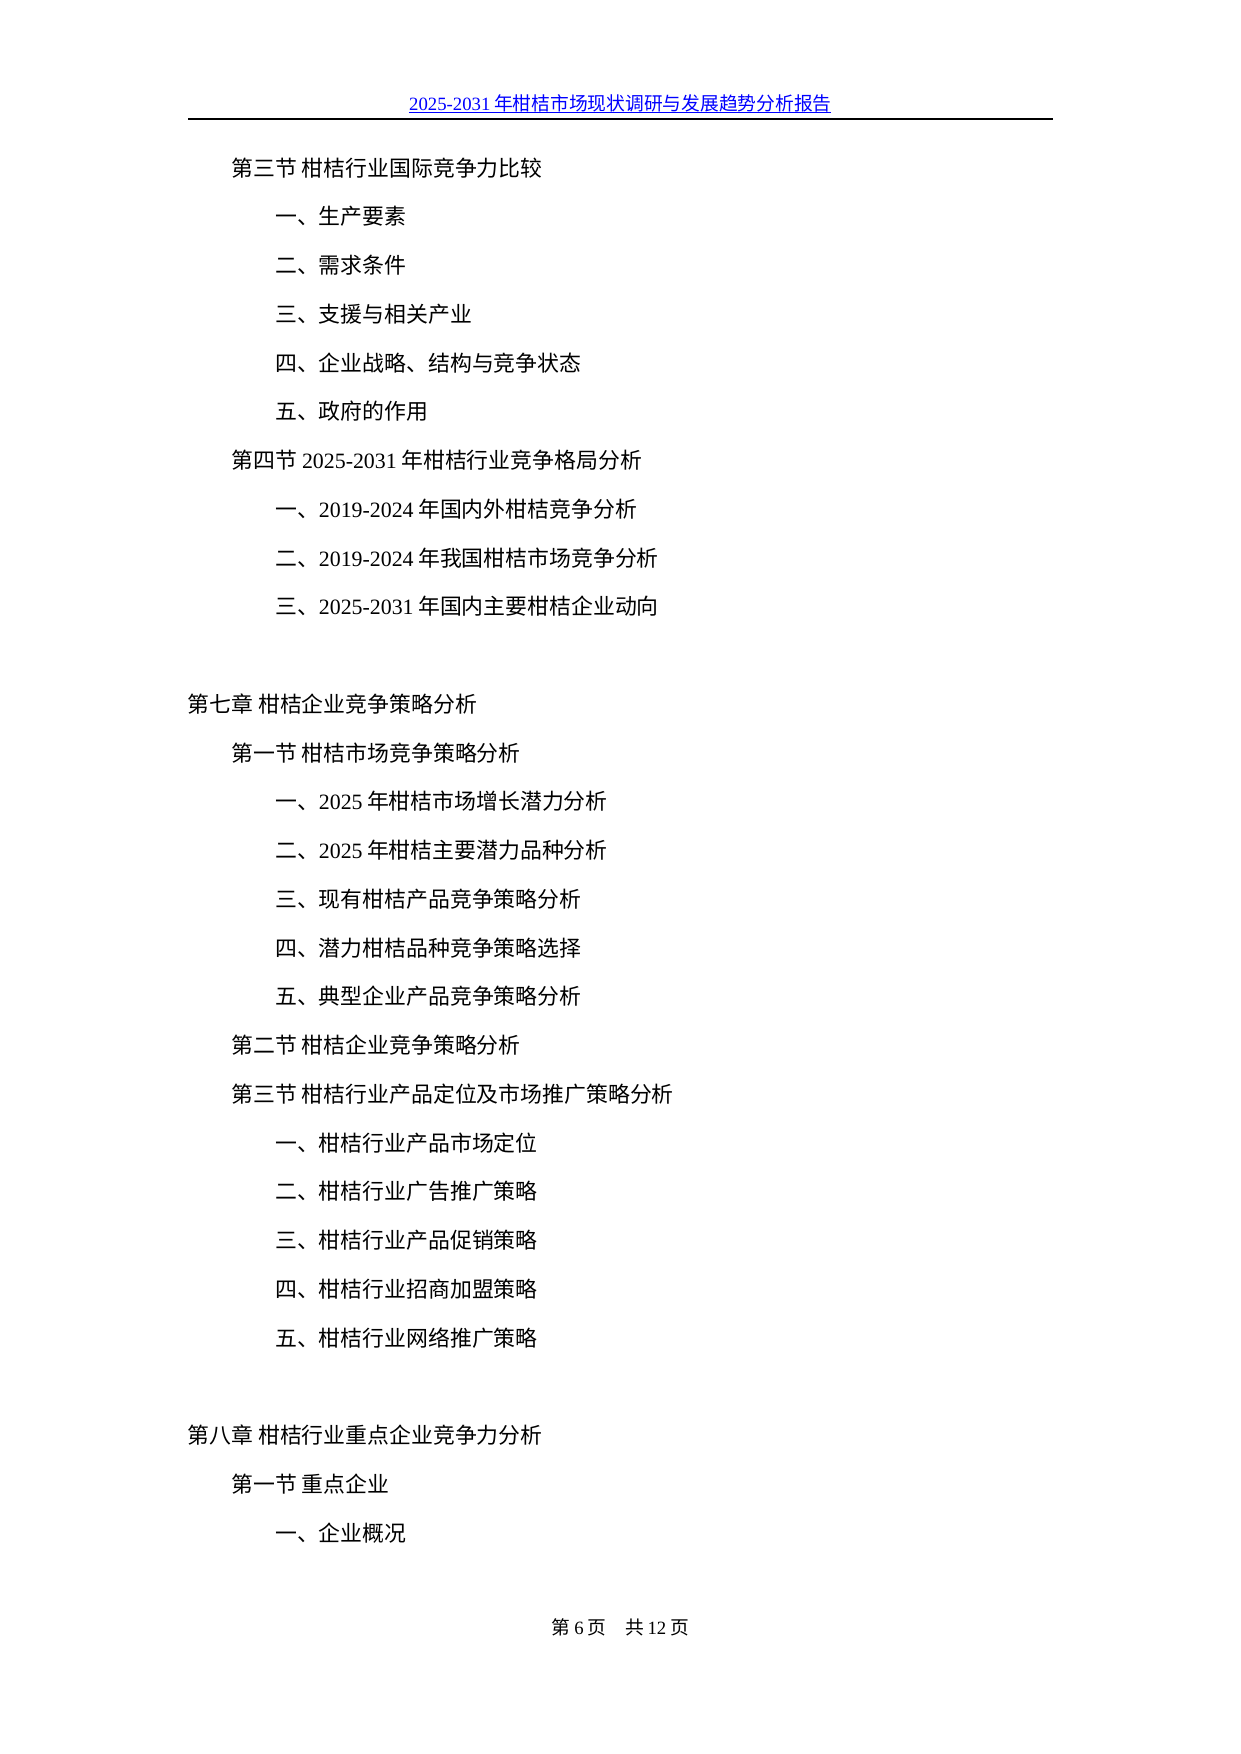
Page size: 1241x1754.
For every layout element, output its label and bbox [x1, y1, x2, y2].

text [187, 150, 1053, 1548]
